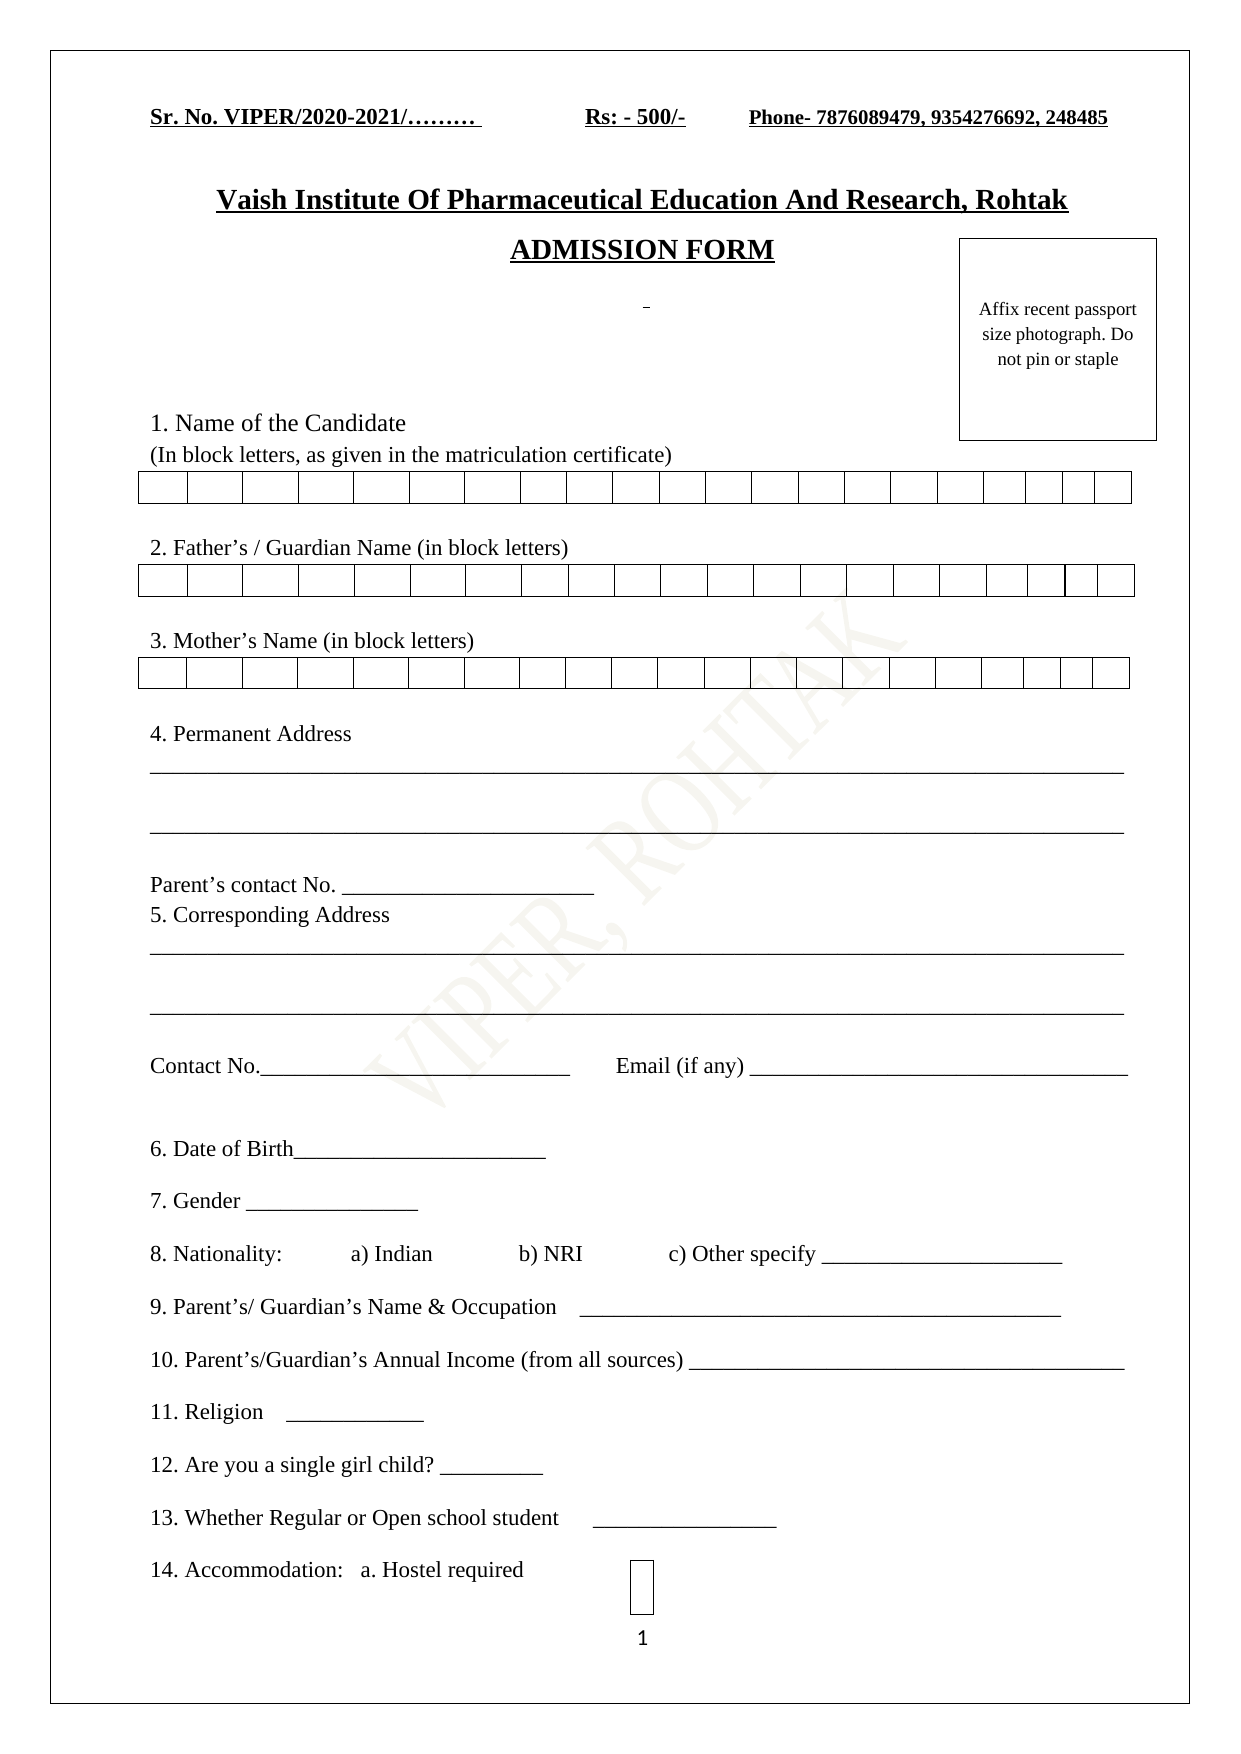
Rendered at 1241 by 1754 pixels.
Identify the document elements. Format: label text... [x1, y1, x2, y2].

table_header [1063, 472, 1094, 503]
table_header [705, 658, 750, 688]
text 4. Permanent Address _____________________________________________________________________________________ [150, 719, 1134, 776]
table_header [984, 472, 1025, 503]
table_header [845, 472, 890, 503]
table_header [1095, 472, 1131, 503]
text Sr. No. VIPER/2020-2021/……… Rs: - 500/- Phone- 7876089479, 9354276692, 248485 [150, 103, 1134, 129]
table_header [751, 658, 796, 688]
text 11. Religion ____________ [150, 1398, 1134, 1425]
table_header [612, 658, 657, 688]
table_header [243, 565, 298, 596]
text 2. Father’s / Guardian Name (in block letters) [150, 534, 1134, 561]
table_header [1024, 658, 1060, 688]
text 12. Are you a single girl child? _________ [150, 1451, 1134, 1477]
table_header [566, 658, 611, 688]
table_header [987, 565, 1027, 596]
table_header [409, 658, 464, 688]
table_header [1026, 472, 1062, 503]
table_header [522, 565, 568, 596]
table_header [631, 1561, 653, 1613]
text 10. Parent’s/Guardian’s Annual Income (from all sources) ______________________________________ [150, 1346, 1134, 1372]
text 1. Name of the Candidate [150, 408, 959, 437]
table_header [465, 472, 520, 503]
table_header [801, 565, 846, 596]
text 9. Parent’s/ Guardian’s Name & Occupation __________________________________________ [150, 1293, 1134, 1319]
text 13. Whether Regular or Open school student ________________ [150, 1504, 1134, 1530]
table_header [299, 565, 354, 596]
table_header [243, 472, 298, 503]
table_header [752, 472, 798, 503]
table_header [660, 472, 705, 503]
table_header [188, 472, 242, 503]
text _____________________________________________________________________________________ [150, 810, 1134, 837]
table_header [658, 658, 704, 688]
table_header [1093, 658, 1129, 688]
table_header [890, 658, 935, 688]
table_header [139, 472, 187, 503]
table_header [354, 472, 409, 503]
table_header [891, 472, 937, 503]
table_header [938, 472, 983, 503]
table_header [188, 565, 242, 596]
table_header [139, 565, 187, 596]
table_header [797, 658, 842, 688]
table_header [299, 472, 353, 503]
table_header [615, 565, 660, 596]
table_header [139, 658, 186, 688]
text 14. Accommodation: a. Hostel required [150, 1556, 1134, 1583]
text 5. Corresponding Address _____________________________________________________________________________________ [150, 901, 1134, 957]
text 6. Date of Birth______________________ [150, 1135, 1134, 1161]
table_header [355, 565, 410, 596]
table_header [567, 472, 612, 503]
table_header [569, 565, 614, 596]
table_header [894, 565, 939, 596]
table_header [187, 658, 242, 688]
table_header [708, 565, 753, 596]
table_header [940, 565, 986, 596]
table_header [1028, 565, 1064, 596]
table_header [354, 658, 408, 688]
table_header [661, 565, 707, 596]
table_header [982, 658, 1023, 688]
table_header [1061, 658, 1092, 688]
table_header [298, 658, 353, 688]
table_header [799, 472, 844, 503]
table_header [410, 472, 464, 503]
table_header [843, 658, 889, 688]
table_header [521, 472, 566, 503]
text Parent’s contact No. ______________________ [150, 871, 1134, 897]
table_header [520, 658, 565, 688]
table_header [465, 658, 519, 688]
text 7. Gender _______________ [150, 1187, 1134, 1214]
table_header [706, 472, 751, 503]
text 8. Nationality: a) Indian b) NRI c) Other specify _____________________ [150, 1240, 1134, 1267]
table_header [1098, 565, 1134, 596]
text _____________________________________________________________________________________ [150, 991, 1134, 1018]
text ADMISSION FORM [150, 232, 1134, 266]
table_header [754, 565, 800, 596]
table_header [847, 565, 893, 596]
table_header [1066, 565, 1097, 596]
table_header [936, 658, 981, 688]
table_header [613, 472, 659, 503]
table_header [243, 658, 297, 688]
text 3. Mother’s Name (in block letters) [150, 627, 1134, 653]
text Vaish Institute Of Pharmaceutical Education And Research, Rohtak [150, 182, 1134, 216]
text (In block letters, as given in the matriculation certificate) [150, 441, 1134, 467]
table_header [411, 565, 465, 596]
table_header [466, 565, 521, 596]
text Contact No.___________________________ Email (if any) _________________________________ [150, 1052, 1134, 1078]
